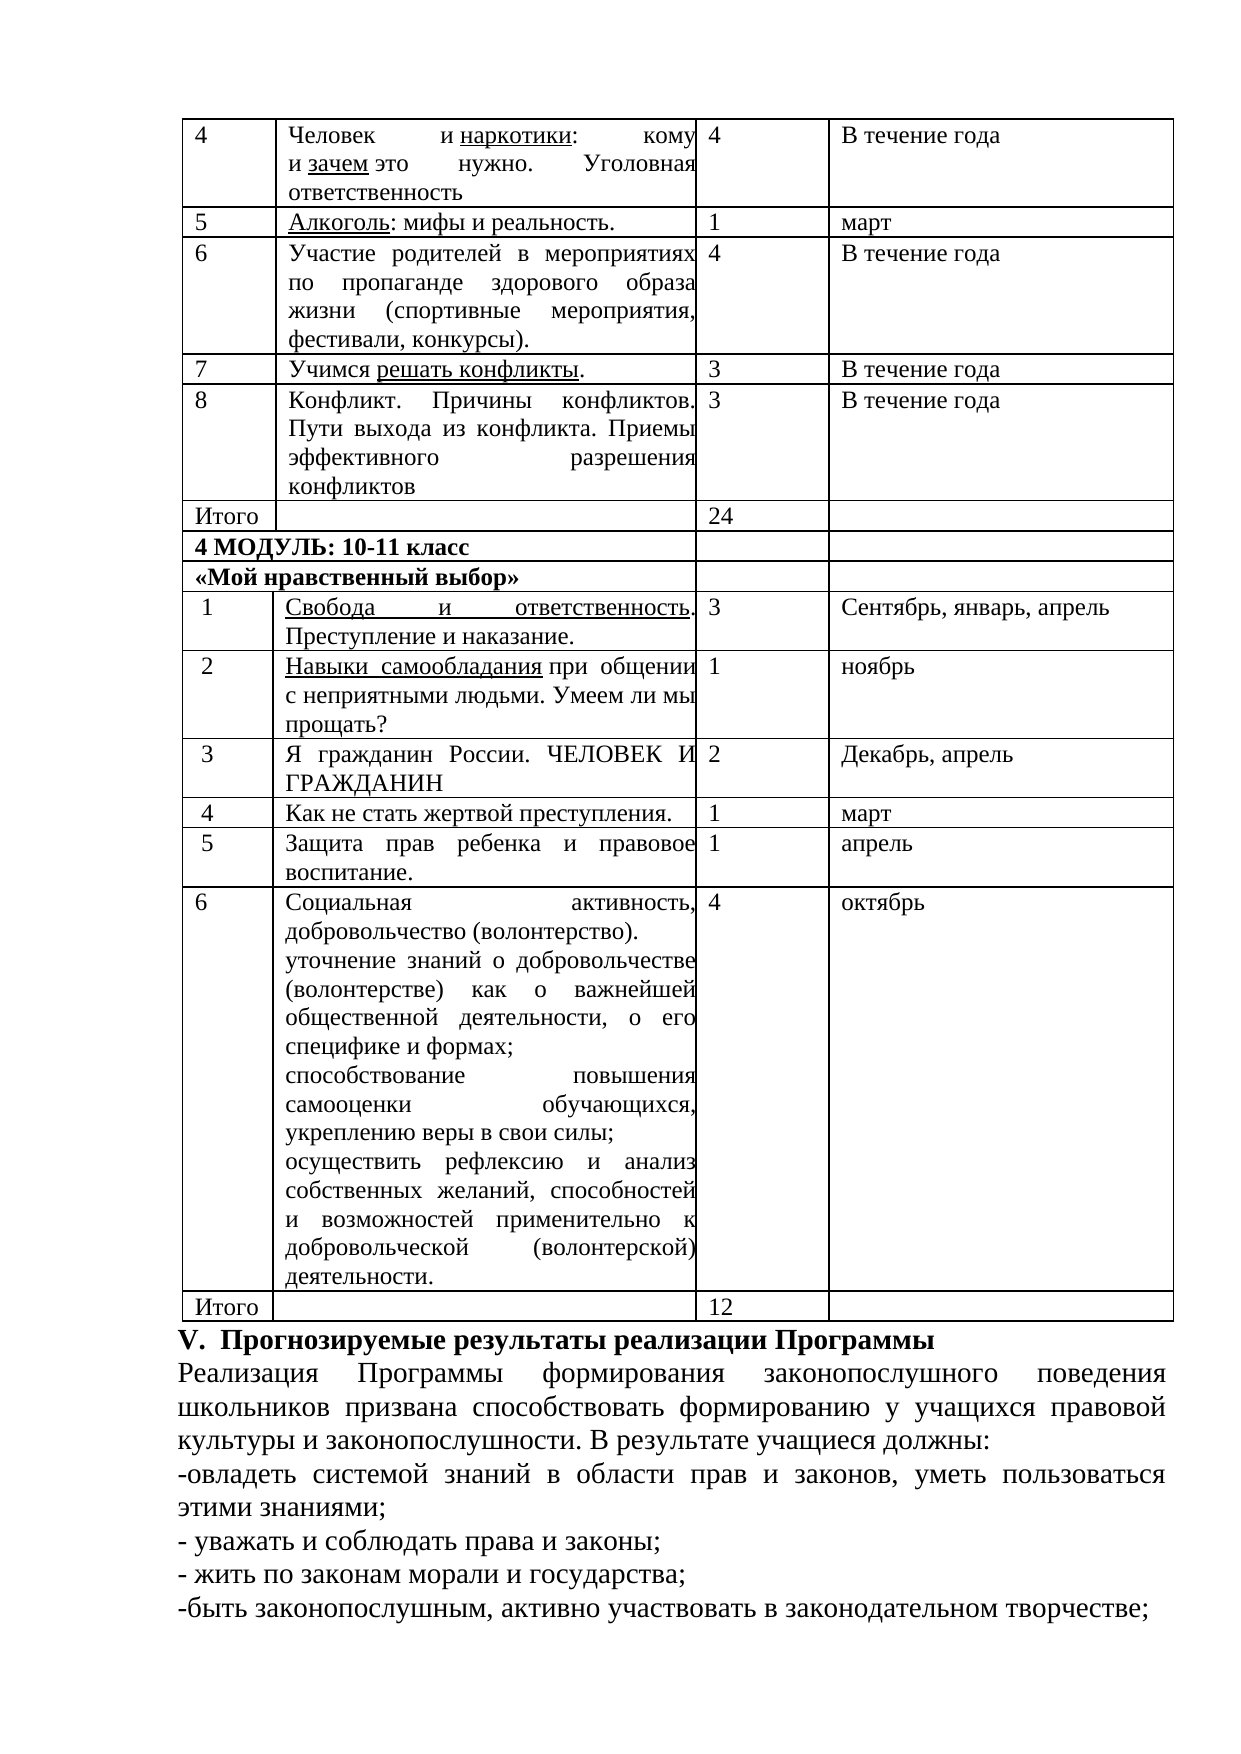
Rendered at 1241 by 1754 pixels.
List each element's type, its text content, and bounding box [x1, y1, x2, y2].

table_cell 8 [183, 385, 275, 500]
table_cell В течение года [830, 355, 1173, 383]
table_cell Итого [183, 1292, 272, 1320]
table_cell 2 [183, 651, 272, 737]
table_cell 4 [183, 120, 275, 206]
table_cell В течение года [830, 238, 1173, 353]
table_cell 6 [183, 238, 275, 353]
table_cell 1 [697, 798, 828, 827]
table_cell [697, 562, 828, 591]
table_cell 5 [183, 208, 275, 236]
table_cell 1 [183, 592, 272, 650]
table_cell Конфликт. Причины конфликтов. Пути выхода из конфликта. Приемы эффективного разрешения конфликтов [277, 385, 695, 500]
table_cell Алкоголь: мифы и реальность. [277, 208, 695, 236]
table_cell Социальная активность, добровольчество (волонтерство). уточнение знаний о добровольчестве (волонтерстве) как о важнейшей общественной деятельности, о его специфике и формах; способствование повышения самооценки обучающихся, укреплению веры в свои силы; осуществить рефлексию и анализ собственных желаний, способностей и возможностей применительно к добровольческой (волонтерской) деятельности. [274, 888, 695, 1290]
table_cell 5 [183, 828, 272, 886]
table_cell [830, 562, 1173, 591]
table_cell март [830, 208, 1173, 236]
table_cell 4 [697, 888, 828, 1290]
table_cell «Мой нравственный выбор» [183, 562, 695, 591]
table_cell 4 МОДУЛЬ: 10-11 класс [183, 532, 695, 560]
table_cell Декабрь, апрель [830, 739, 1173, 797]
table_cell ноябрь [830, 651, 1173, 737]
table_cell 24 [697, 501, 828, 530]
table_cell [277, 501, 695, 530]
table_cell 1 [697, 828, 828, 886]
table_cell 1 [697, 651, 828, 737]
table_cell 6 [183, 888, 272, 1290]
table_cell Защита прав ребенка и правовое воспитание. [274, 828, 695, 886]
table_cell [830, 532, 1173, 560]
text V. Прогнозируемые результаты реализации Программы [177, 1322, 1167, 1355]
table_cell 4 [697, 238, 828, 353]
table_cell апрель [830, 828, 1173, 886]
table_cell [830, 501, 1173, 530]
text Реализация Программы формирования законопослушного поведения школьников призвана способствовать формированию у учащихся правовой культуры и законопослушности. В результате учащиеся должны: [177, 1355, 1167, 1456]
table_cell 4 [697, 120, 828, 206]
table_cell 1 [697, 208, 828, 236]
table_cell 3 [697, 592, 828, 650]
table_cell В течение года [830, 385, 1173, 500]
table_cell 3 [697, 355, 828, 383]
table_cell 12 [697, 1292, 828, 1320]
table_cell Навыки самообладания при общении с неприятными людьми. Умеем ли мы прощать? [274, 651, 695, 737]
table_cell 3 [183, 739, 272, 797]
table_cell [830, 1292, 1173, 1320]
table_cell 4 [183, 798, 272, 827]
text -быть законопослушным, активно участвовать в законодательном творчестве; [177, 1590, 1167, 1624]
table_cell 2 [697, 739, 828, 797]
table_cell Человек и наркотики: кому и зачем это нужно. Уголовная ответственность [277, 120, 695, 206]
table_cell октябрь [830, 888, 1173, 1290]
table_cell 3 [697, 385, 828, 500]
table_cell Сентябрь, январь, апрель [830, 592, 1173, 650]
text -овладеть системой знаний в области прав и законов, уметь пользоваться этими знаниями; [177, 1456, 1167, 1523]
table_cell [697, 532, 828, 560]
table_cell Участие родителей в мероприятиях по пропаганде здорового образа жизни (спортивные мероприятия, фестивали, конкурсы). [277, 238, 695, 353]
table_cell Свобода и ответственность. Преступление и наказание. [274, 592, 695, 650]
table_cell 7 [183, 355, 275, 383]
text - жить по законам морали и государства; [177, 1557, 1167, 1590]
text - уважать и соблюдать права и законы; [177, 1523, 1167, 1557]
table_cell Итого [183, 501, 275, 530]
table_cell В течение года [830, 120, 1173, 206]
table_cell Учимся решать конфликты. [277, 355, 695, 383]
table_cell Я гражданин России. ЧЕЛОВЕК И ГРАЖДАНИН [274, 739, 695, 797]
table_cell март [830, 798, 1173, 827]
table_cell Как не стать жертвой преступления. [274, 798, 695, 827]
table_cell [274, 1292, 695, 1320]
